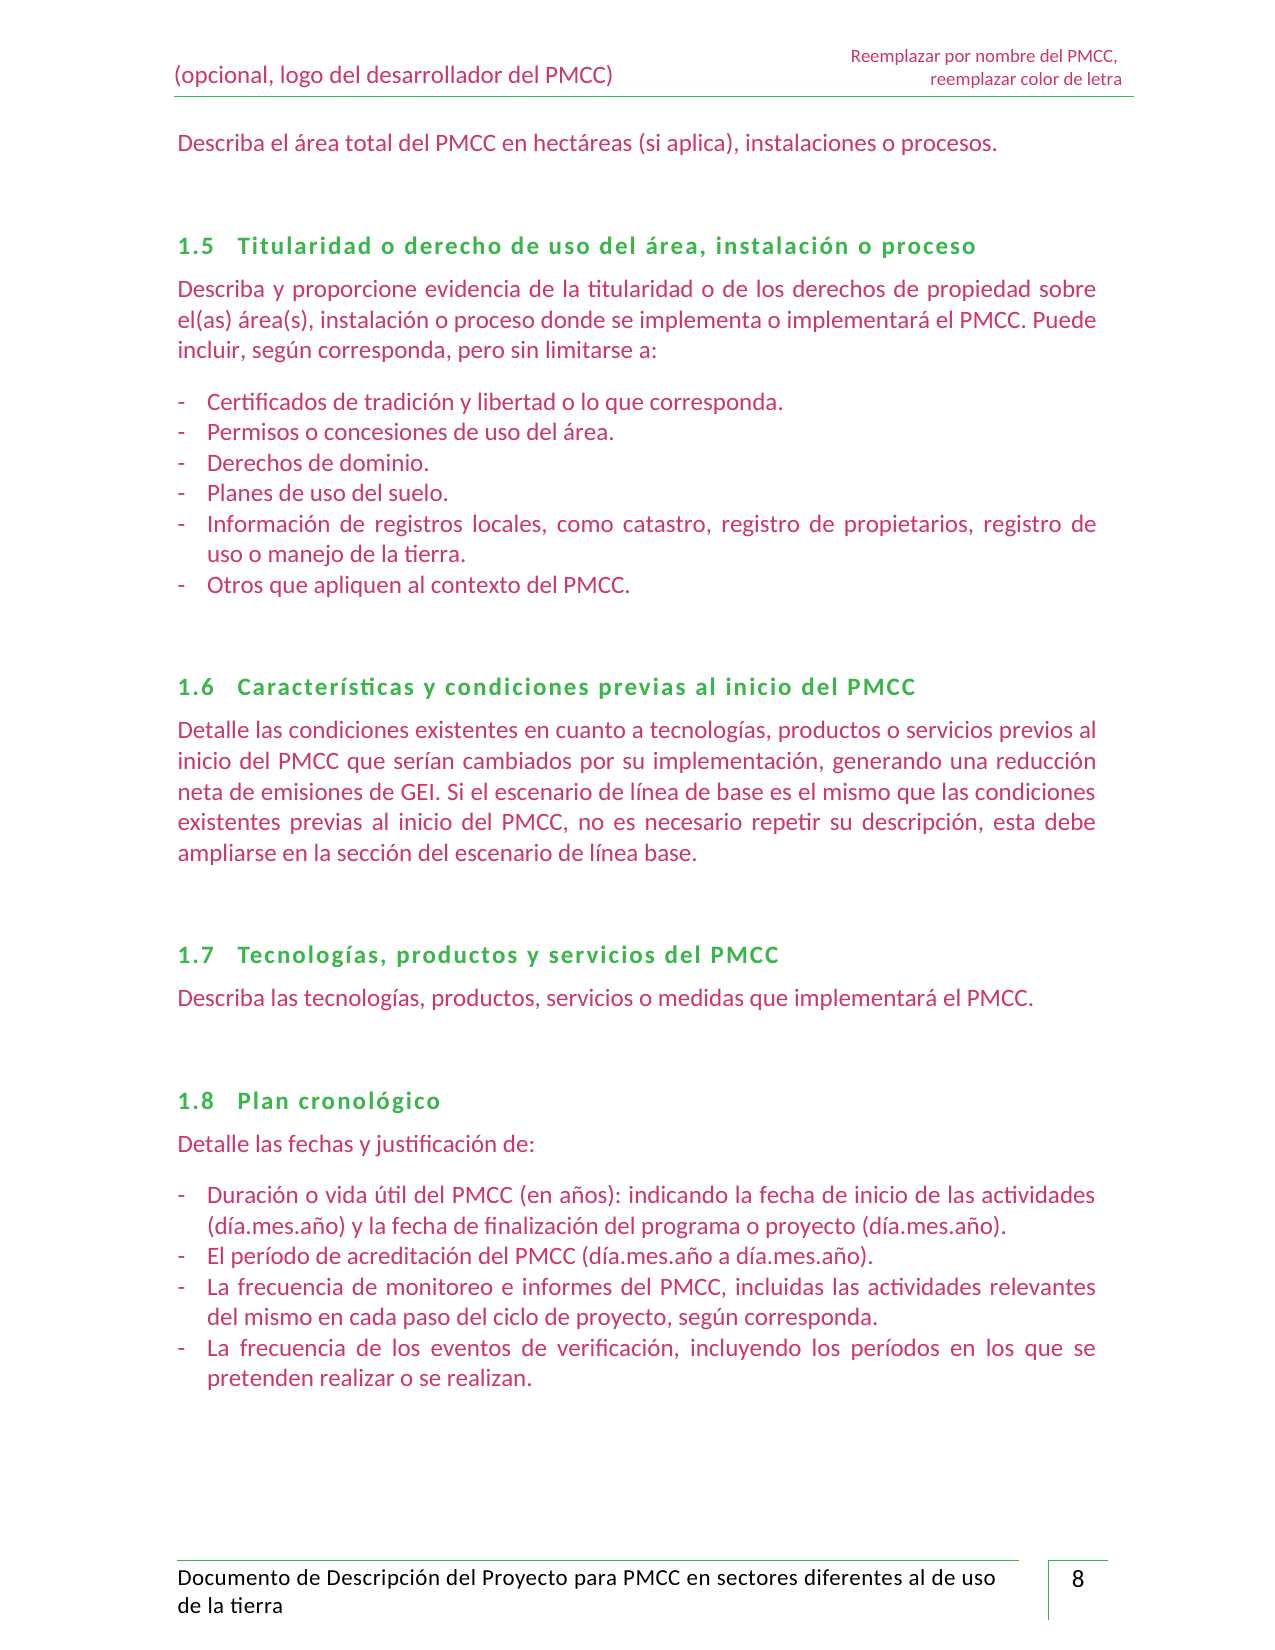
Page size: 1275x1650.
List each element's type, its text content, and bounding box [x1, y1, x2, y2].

text Tecnologías, productos y servicios del PMCC [177, 939, 1098, 970]
text Describa el área total del PMCC en hectáreas (si aplica), instalaciones o procesos. [177, 128, 1098, 158]
list Información de registros locales, como catastro, registro de propietarios, registro de uso o manejo de la tierra. [177, 508, 1098, 569]
list Certificados de tradición y libertad o lo que corresponda. [177, 386, 1098, 416]
list Planes de uso del suelo. [177, 477, 1098, 508]
text Características y condiciones previas al inicio del PMCC [177, 672, 1098, 702]
list Duración o vida útil del PMCC (en años): indicando la fecha de inicio de las actividades (día.mes.año) y la fecha de finalización del programa o proyecto (día.mes.año). [177, 1179, 1098, 1241]
list Otros que apliquen al contexto del PMCC. [177, 569, 1098, 599]
list El período de acreditación del PMCC (día.mes.año a día.mes.año). [177, 1241, 1098, 1271]
text Plan cronológico [177, 1085, 1098, 1116]
list Derechos de dominio. [177, 447, 1098, 477]
text Detalle las fechas y justificación de: [177, 1128, 1098, 1159]
list La frecuencia de monitoreo e informes del PMCC, incluidas las actividades relevantes del mismo en cada paso del ciclo de proyecto, según corresponda. [177, 1271, 1098, 1332]
text Titularidad o derecho de uso del área, instalación o proceso [177, 230, 1098, 261]
list La frecuencia de los eventos de verificación, incluyendo los períodos en los que se pretenden realizar o se realizan. [177, 1332, 1098, 1393]
text Detalle las condiciones existentes en cuanto a tecnologías, productos o servicios previos al inicio del PMCC que serían cambiados por su implementación, generando una reducción neta de emisiones de GEI. Si el escenario de línea de base es el mismo que las condiciones existentes previas al inicio del PMCC, no es necesario repetir su descripción, esta debe ampliarse en la sección del escenario de línea base. [177, 714, 1098, 867]
list Permisos o concesiones de uso del área. [177, 416, 1098, 447]
text Describa las tecnologías, productos, servicios o medidas que implementará el PMCC. [177, 982, 1098, 1013]
text Describa y proporcione evidencia de la titularidad o de los derechos de propiedad sobre el(as) área(s), instalación o proceso donde se implementa o implementará el PMCC. Puede incluir, según corresponda, pero sin limitarse a: [177, 273, 1098, 365]
